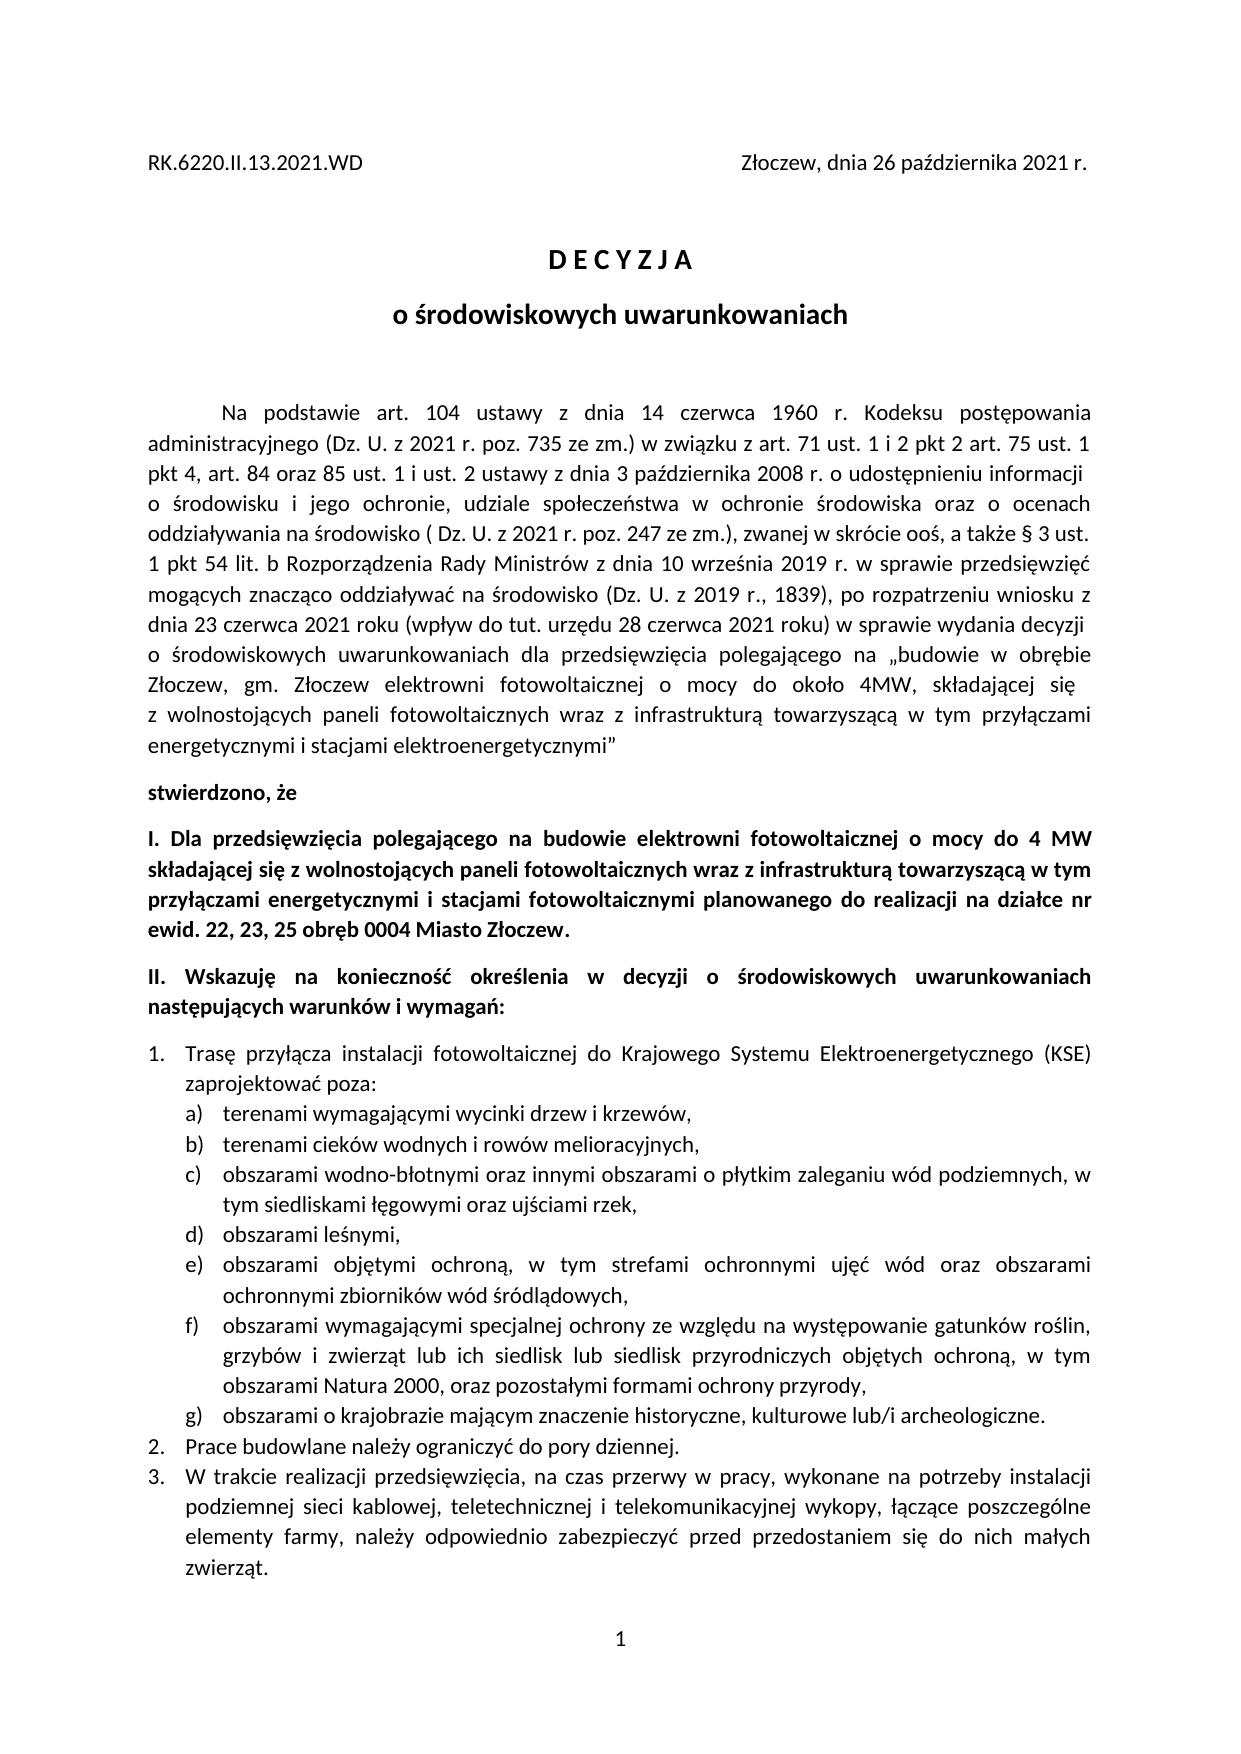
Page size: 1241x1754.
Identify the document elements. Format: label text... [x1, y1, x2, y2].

text RK.6220.II.13.2021.WD Złoczew, dnia 26 października 2021 r. [148, 148, 1093, 176]
list obszarami leśnymi, [185, 1220, 1093, 1248]
text D E C Y Z J A [148, 241, 1093, 277]
list obszarami wodno-błotnymi oraz innymi obszarami o płytkim zaleganiu wód podziemnych, w tym siedliskami łęgowymi oraz ujściami rzek, [185, 1160, 1093, 1218]
list terenami cieków wodnych i rowów melioracyjnych, [185, 1130, 1093, 1158]
list W trakcie realizacji przedsięwzięcia, na czas przerwy w pracy, wykonane na potrzeby instalacji podziemnej sieci kablowej, teletechnicznej i telekomunikacyjnej wykopy, łączące poszczególne elementy farmy, należy odpowiednio zabezpieczyć przed przedostaniem się do nich małych zwierząt. [148, 1462, 1093, 1581]
list obszarami o krajobrazie mającym znaczenie historyczne, kulturowe lub/i archeologiczne. [185, 1402, 1093, 1429]
text II. Wskazuję na konieczność określenia w decyzji o środowiskowych uwarunkowaniach następujących warunków i wymagań: [148, 962, 1093, 1020]
text o środowiskowych uwarunkowaniach [148, 296, 1093, 332]
text I. Dla przedsięwzięcia polegającego na budowie elektrowni fotowoltaicznej o mocy do 4 MW składającej się z wolnostojących paneli fotowoltaicznych wraz z infrastrukturą towarzyszącą w tym przyłączami energetycznymi i stacjami fotowoltaicznymi planowanego do realizacji na działce nr ewid. 22, 23, 25 obręb 0004 Miasto Złoczew. [148, 824, 1093, 943]
list Trasę przyłącza instalacji fotowoltaicznej do Krajowego Systemu Elektroenergetycznego (KSE) zaprojektować poza: [148, 1039, 1093, 1097]
list obszarami wymagającymi specjalnej ochrony ze względu na występowanie gatunków roślin, grzybów i zwierząt lub ich siedlisk lub siedlisk przyrodniczych objętych ochroną, w tym obszarami Natura 2000, oraz pozostałymi formami ochrony przyrody, [185, 1311, 1093, 1399]
text stwierdzono, że [148, 778, 1093, 806]
text Na podstawie art. 104 ustawy z dnia 14 czerwca 1960 r. Kodeksu postępowania administracyjnego (Dz. U. z 2021 r. poz. 735 ze zm.) w związku z art. 71 ust. 1 i 2 pkt 2 art. 75 ust. 1 pkt 4, art. 84 oraz 85 ust. 1 i ust. 2 ustawy z dnia 3 października 2008 r. o udostępnieniu informacji o środowisku i jego ochronie, udziale społeczeństwa w ochronie środowiska oraz o ocenach oddziaływania na środowisko ( Dz. U. z 2021 r. poz. 247 ze zm.), zwanej w skrócie ooś, a także § 3 ust. 1 pkt 54 lit. b Rozporządzenia Rady Ministrów z dnia 10 września 2019 r. w sprawie przedsięwzięć mogących znacząco oddziaływać na środowisko (Dz. U. z 2019 r., 1839), po rozpatrzeniu wniosku z dnia 23 czerwca 2021 roku (wpływ do tut. urzędu 28 czerwca 2021 roku) w sprawie wydania decyzji o środowiskowych uwarunkowaniach dla przedsięwzięcia polegającego na „budowie w obrębie Złoczew, gm. Złoczew elektrowni fotowoltaicznej o mocy do około 4MW, składającej się z wolnostojących paneli fotowoltaicznych wraz z infrastrukturą towarzyszącą w tym przyłączami energetycznymi i stacjami elektroenergetycznymi” [148, 398, 1093, 759]
list Prace budowlane należy ograniczyć do pory dziennej. [148, 1432, 1093, 1460]
list terenami wymagającymi wycinki drzew i krzewów, [185, 1099, 1093, 1127]
list obszarami objętymi ochroną, w tym strefami ochronnymi ujęć wód oraz obszarami ochronnymi zbiorników wód śródlądowych, [185, 1251, 1093, 1309]
